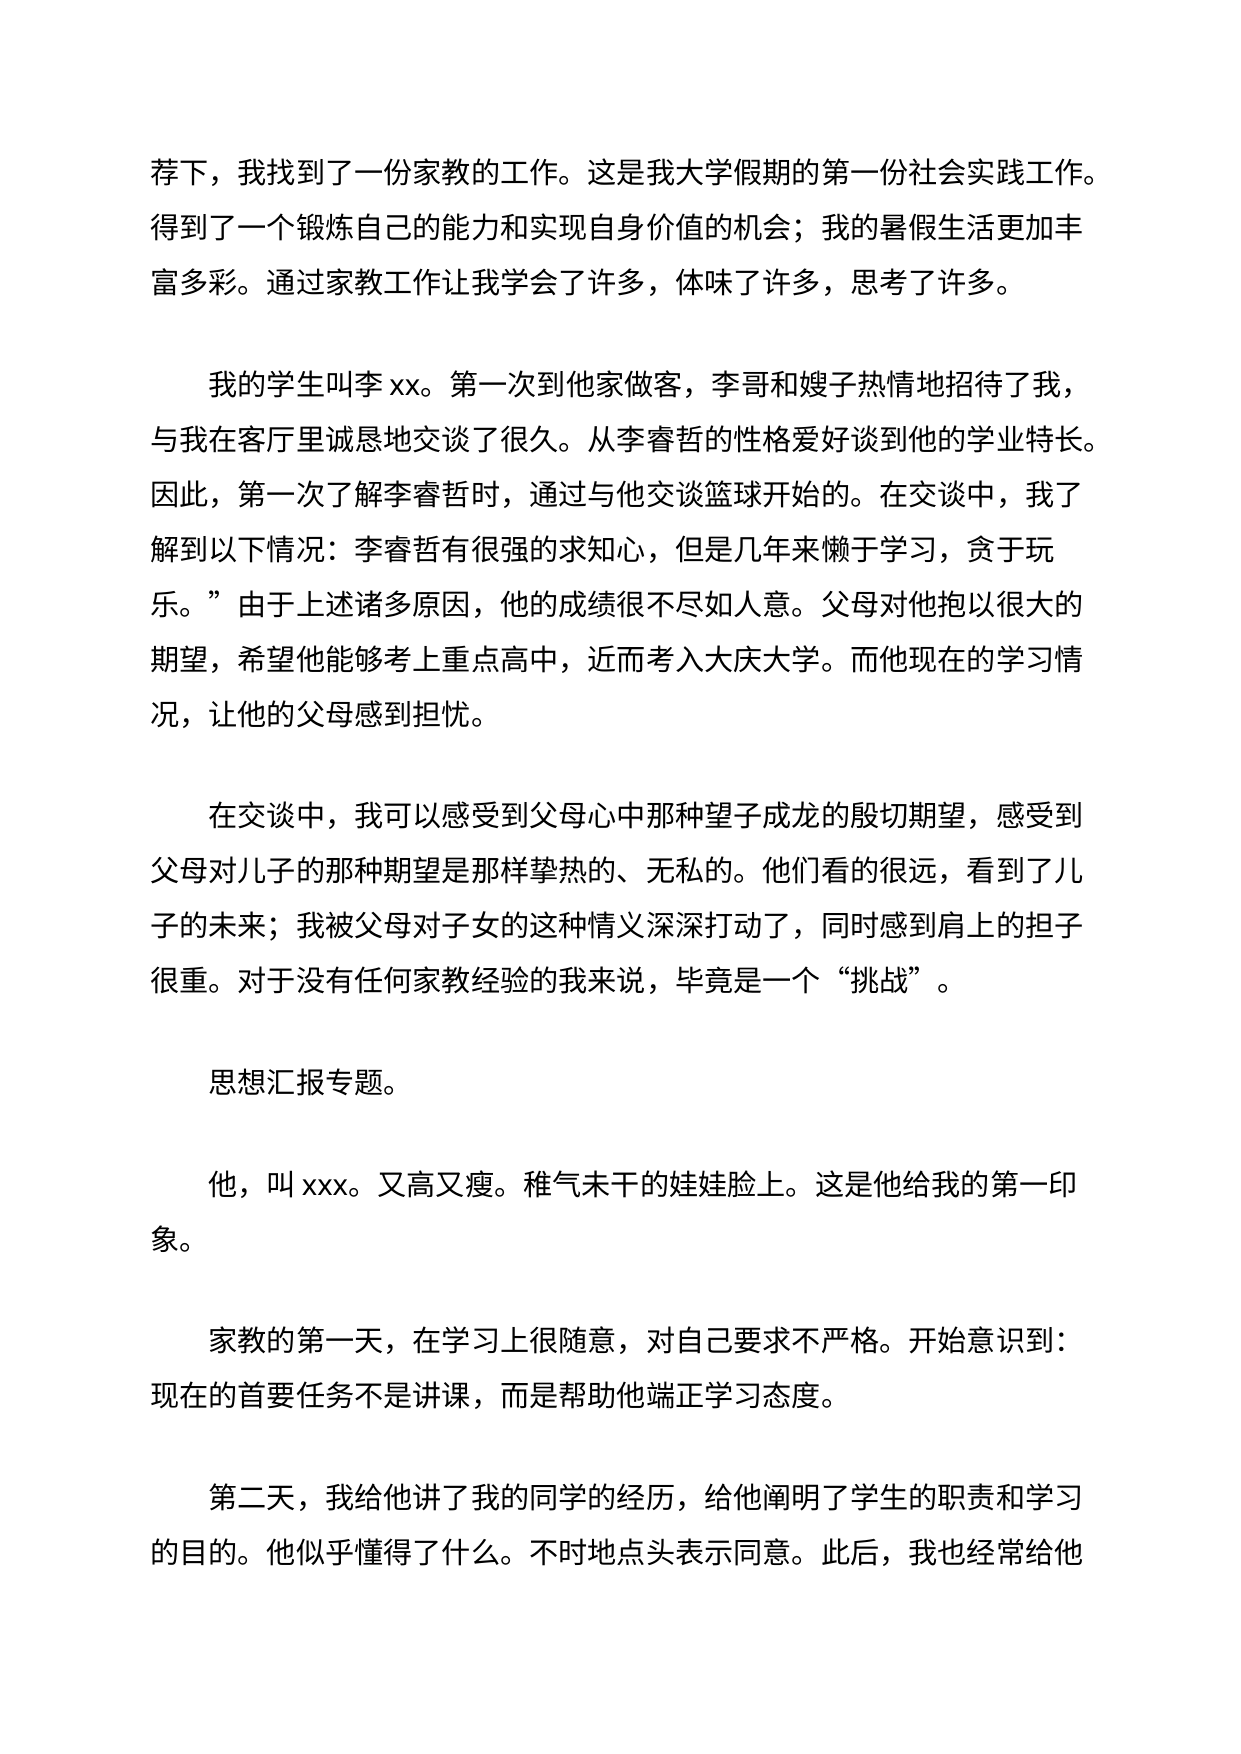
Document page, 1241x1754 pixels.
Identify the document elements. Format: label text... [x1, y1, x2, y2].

text 家教的第一天，在学习上很随意，对自己要求不严格。开始意识到：现在的首要任务不是讲课，而是帮助他端正学习态度。 [150, 1318, 1090, 1415]
text 思想汇报专题。 [150, 1059, 1090, 1102]
text 我的学生叫李xx。第一次到他家做客，李哥和嫂子热情地招待了我，与我在客厅里诚恳地交谈了很久。从李睿哲的性格爱好谈到他的学业特长。因此，第一次了解李睿哲时，通过与他交谈篮球开始的。在交谈中，我了解到以下情况：李睿哲有很强的求知心，但是几年来懒于学习，贪于玩乐。”由于上述诸多原因，他的成绩很不尽如人意。父母对他抱以很大的期望，希望他能够考上重点高中，近而考入大庆大学。而他现在的学习情况，让他的父母感到担忧。 [150, 362, 1090, 733]
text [150, 150, 1090, 302]
text 在交谈中，我可以感受到父母心中那种望子成龙的殷切期望，感受到父母对儿子的那种期望是那样挚热的、无私的。他们看的很远，看到了儿子的未来；我被父母对子女的这种情义深深打动了，同时感到肩上的担子很重。对于没有任何家教经验的我来说，毕竟是一个“挑战”。 [150, 793, 1090, 1000]
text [150, 1474, 1090, 1572]
text 他，叫xxx。又高又瘦。稚气未干的娃娃脸上。这是他给我的第一印象。 [150, 1161, 1090, 1258]
